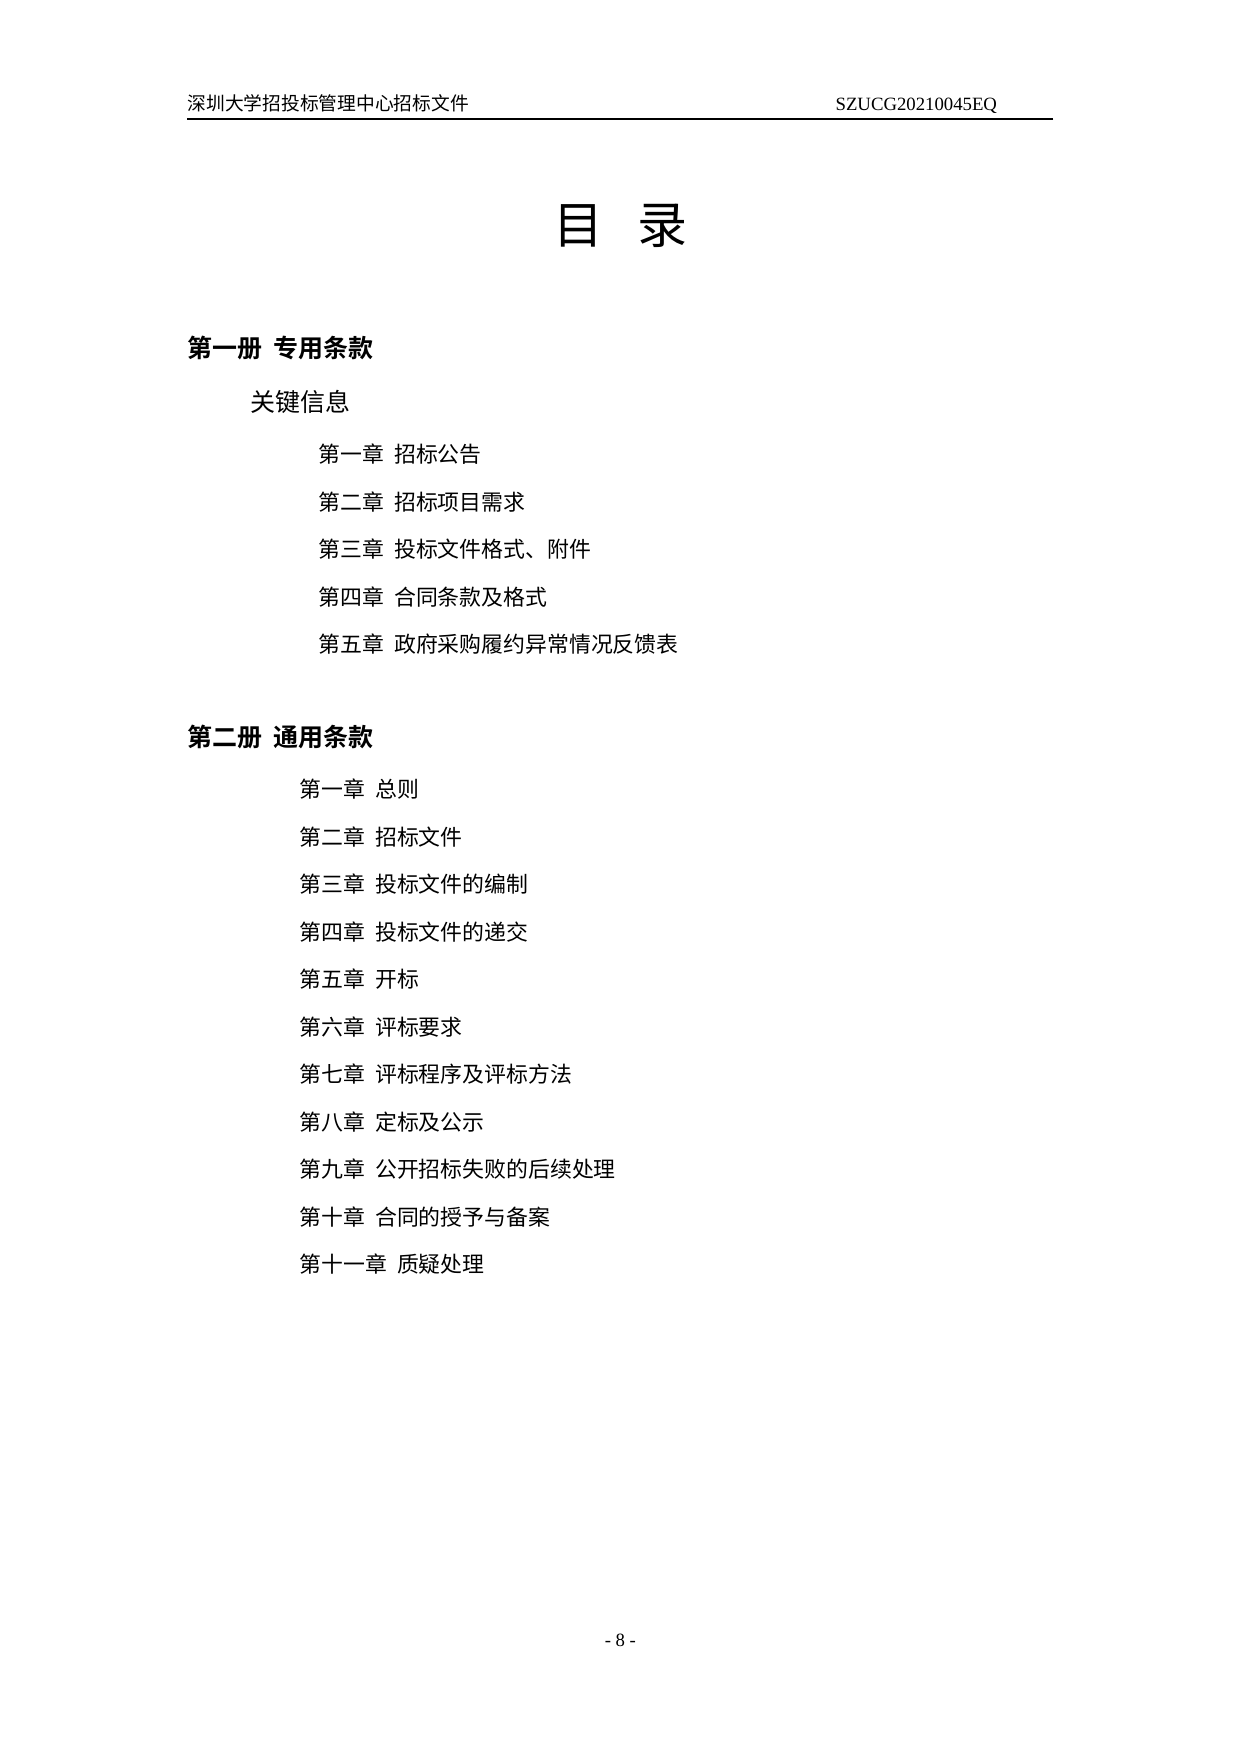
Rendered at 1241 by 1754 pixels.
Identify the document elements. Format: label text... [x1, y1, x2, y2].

list 第三章 投标文件的编制 [187, 867, 1053, 899]
list 第五章 开标 [187, 962, 1053, 994]
list 第九章 公开招标失败的后续处理 [187, 1152, 1053, 1184]
list 第八章 定标及公示 [187, 1104, 1053, 1136]
text 第一册 专用条款 [187, 328, 1053, 364]
text 第二册 通用条款 [187, 718, 1053, 754]
list 第一章 总则 [187, 772, 1053, 804]
text 第三章 投标文件格式、附件 [253, 532, 1053, 564]
text 第一章 招标公告 [253, 437, 1053, 469]
text 第五章 政府采购履约异常情况反馈表 [253, 627, 1053, 659]
list 第六章 评标要求 [187, 1009, 1053, 1041]
list 第七章 评标程序及评标方法 [187, 1057, 1053, 1089]
text 第四章 合同条款及格式 [253, 579, 1053, 611]
list 第十章 合同的授予与备案 [187, 1199, 1053, 1231]
list 第十一章 质疑处理 [187, 1247, 1053, 1279]
text 关键信息 [187, 383, 1053, 419]
list 第二章 招标文件 [187, 819, 1053, 851]
list 第四章 投标文件的递交 [187, 914, 1053, 946]
subtitle 目 录 [187, 185, 1053, 258]
text 第二章 招标项目需求 [253, 484, 1053, 516]
